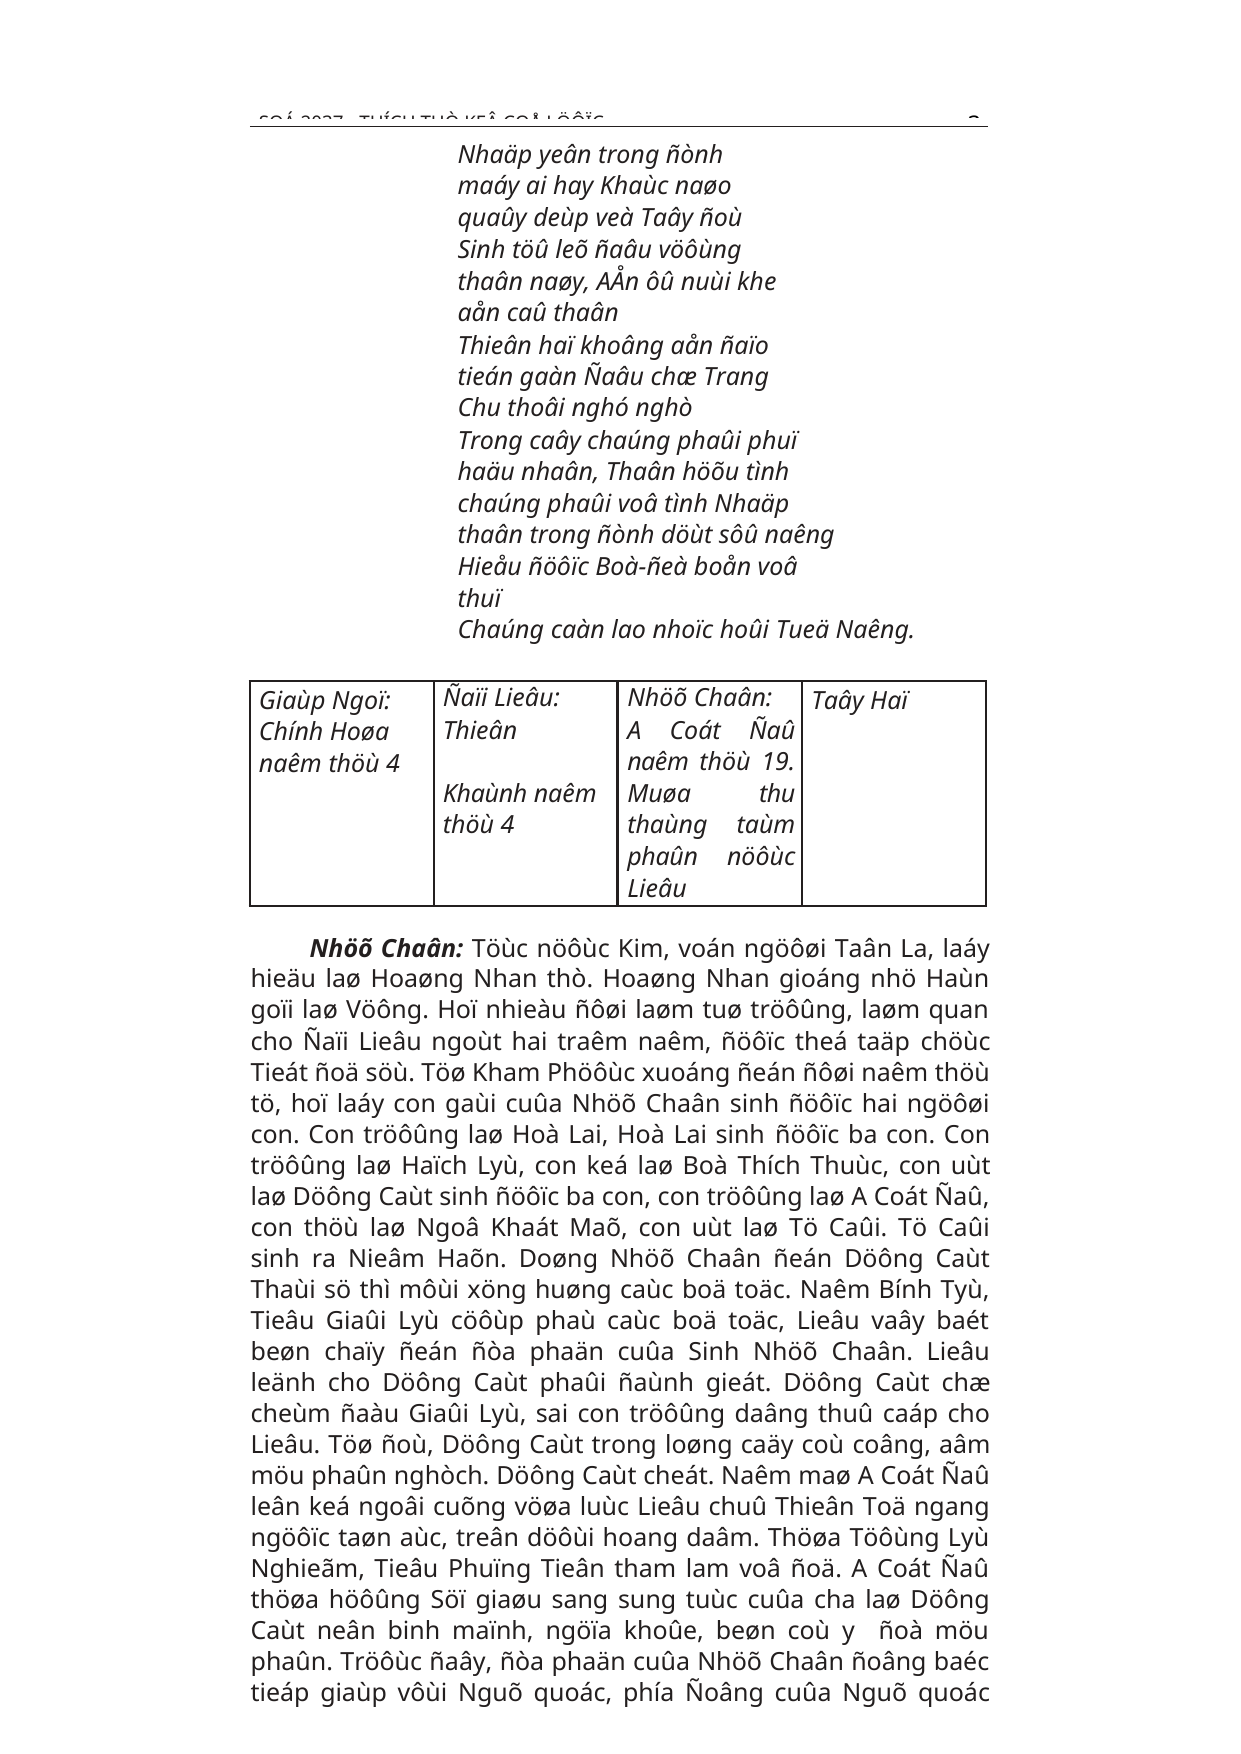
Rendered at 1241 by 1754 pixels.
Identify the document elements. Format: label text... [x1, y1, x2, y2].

text Chaúng caàn lao nhoïc hoûi Tueä Naêng. [457, 615, 1065, 645]
text Trong caây chaúng phaûi phuï haäu nhaân, Thaân höõu tình chaúng phaûi voâ tình Nhaäp thaân trong ñònh döùt sôû naêng Hieåu ñöôïc Boà-ñeà boån voâ thuï [457, 424, 837, 615]
table_header Ñaïi Lieâu: Thieân Khaùnh naêm thöù 4 [435, 682, 616, 904]
table_header Taây Haï [803, 682, 985, 904]
table_header Giaùp Ngoï: Chính Hoøa naêm thöù 4 [251, 682, 433, 904]
text Nhaäp yeân trong ñònh maáy ai hay Khaùc naøo quaûy deùp veà Taây ñoù Sinh töû leõ ñaâu vöôùng thaân naøy, AÅn ôû nuùi khe aån caû thaân [457, 138, 787, 329]
table_header Nhöõ Chaân: A Coát Ñaû naêm thöù 19. Muøa thu thaùng taùm phaûn nöôùc Lieâu [619, 682, 801, 904]
text Thieân haï khoâng aån ñaïo tieán gaàn Ñaâu chæ Trang Chu thoâi nghó nghò [457, 329, 806, 424]
